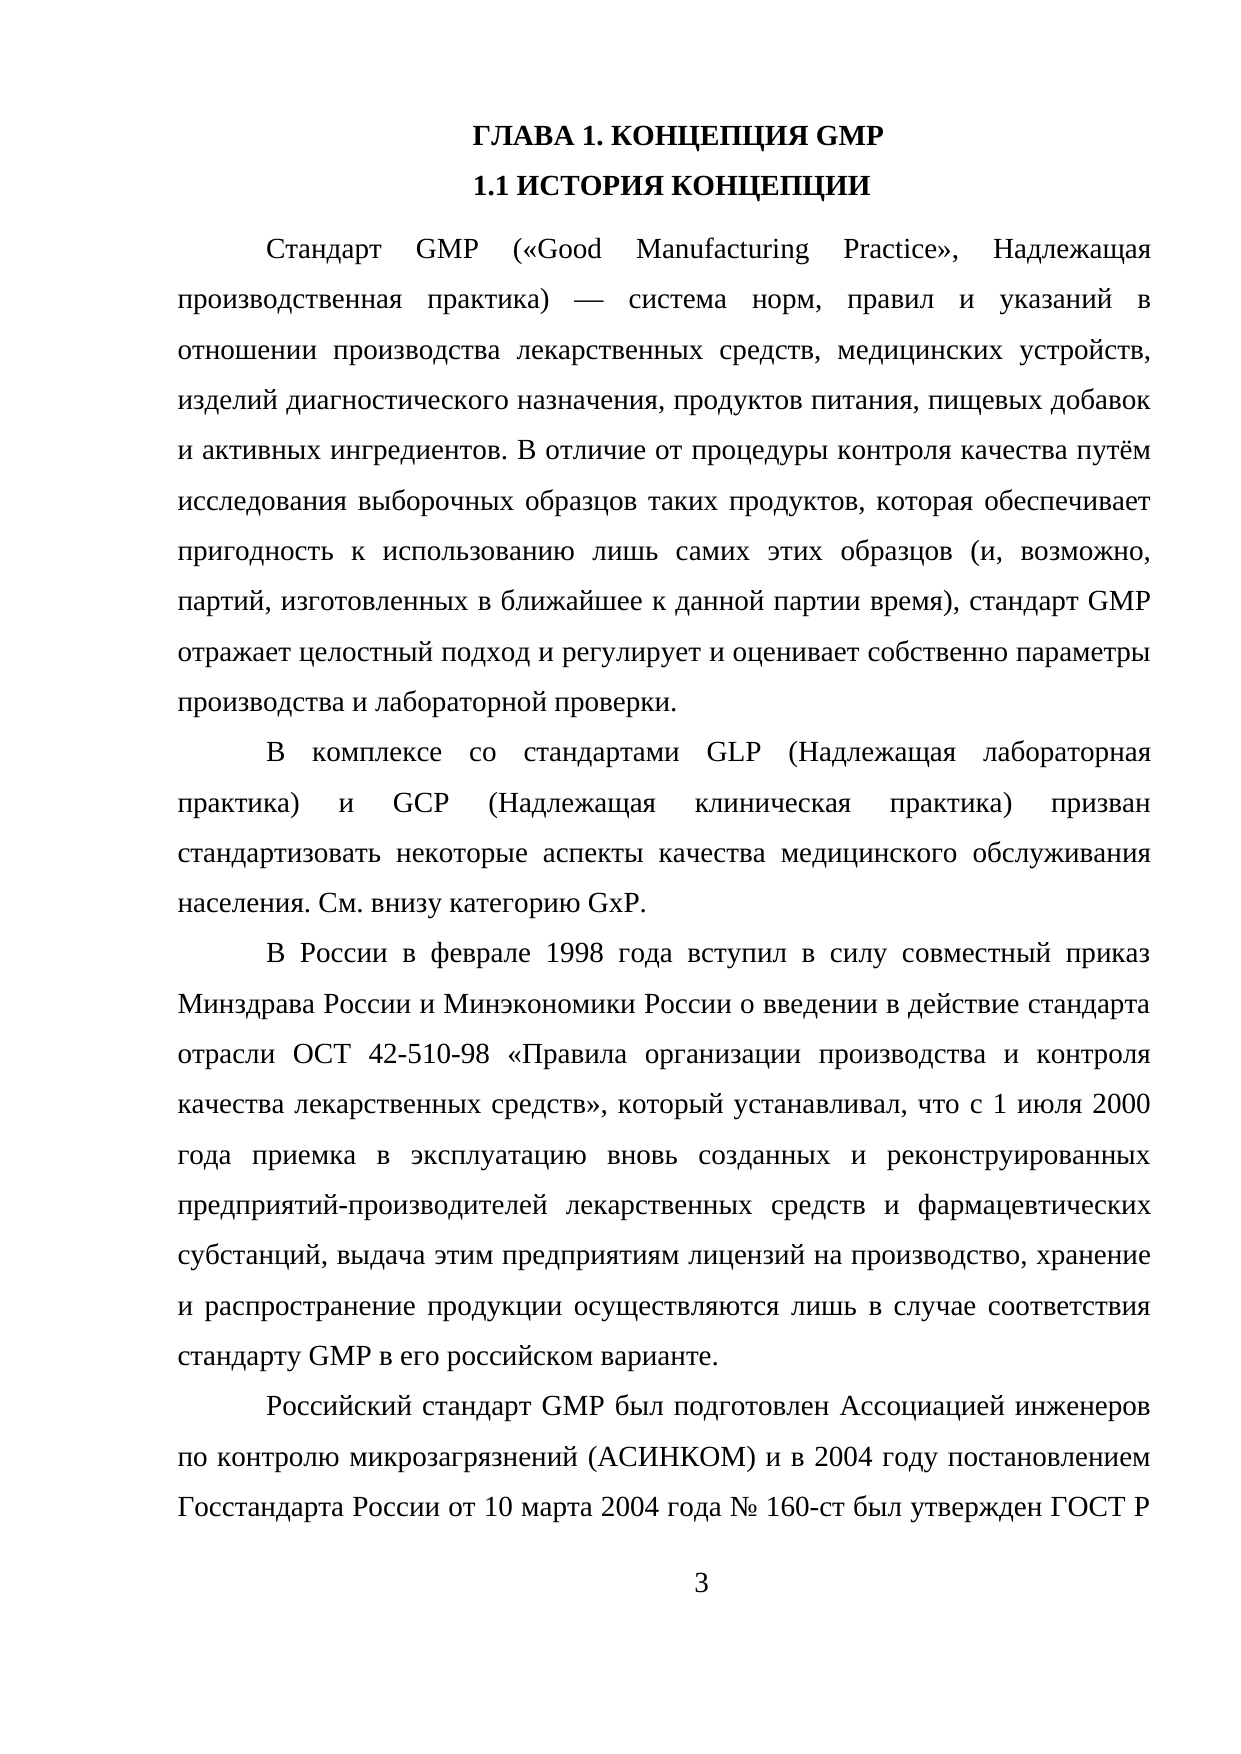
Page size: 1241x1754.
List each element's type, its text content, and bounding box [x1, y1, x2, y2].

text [177, 1388, 1152, 1523]
text В комплексе со стандартами GLP (Надлежащая лабораторная практика) и GCP (Надлежащая клиническая практика) призван стандартизовать некоторые аспекты качества медицинского обслуживания населения. См. внизу категорию GxP. [177, 734, 1152, 919]
text Стандарт GMP («Good Manufacturing Practice», Надлежащая производственная практика) — система норм, правил и указаний в отношении производства лекарственных средств, медицинских устройств, изделий диагностического назначения, продуктов питания, пищевых добавок и активных ингредиентов. В отличие от процедуры контроля качества путём исследования выборочных образцов таких продуктов, которая обеспечивает пригодность к использованию лишь самих этих образцов (и, возможно, партий, изготовленных в ближайшее к данной партии время), стандарт GMP отражает целостный подход и регулирует и оценивает собственно параметры производства и лабораторной проверки. [177, 231, 1152, 718]
text Глава 1. Концепция GMP [251, 118, 1152, 152]
subtitle 1.1 история концепции [400, 168, 1152, 202]
text В России в феврале 1998 года вступил в силу совместный приказ Минздрава России и Минэкономики России о введении в действие стандарта отрасли ОСТ 42-510-98 «Правила организации производства и контроля качества лекарственных средств», который устанавливал, что с 1 июля 2000 года приемка в эксплуатацию вновь созданных и реконструированных предприятий-производителей лекарственных средств и фармацевтических субстанций, выдача этим предприятиям лицензий на производство, хранение и распространение продукции осуществляются лишь в случае соответствия стандарту GMP в его российском варианте. [177, 936, 1152, 1372]
